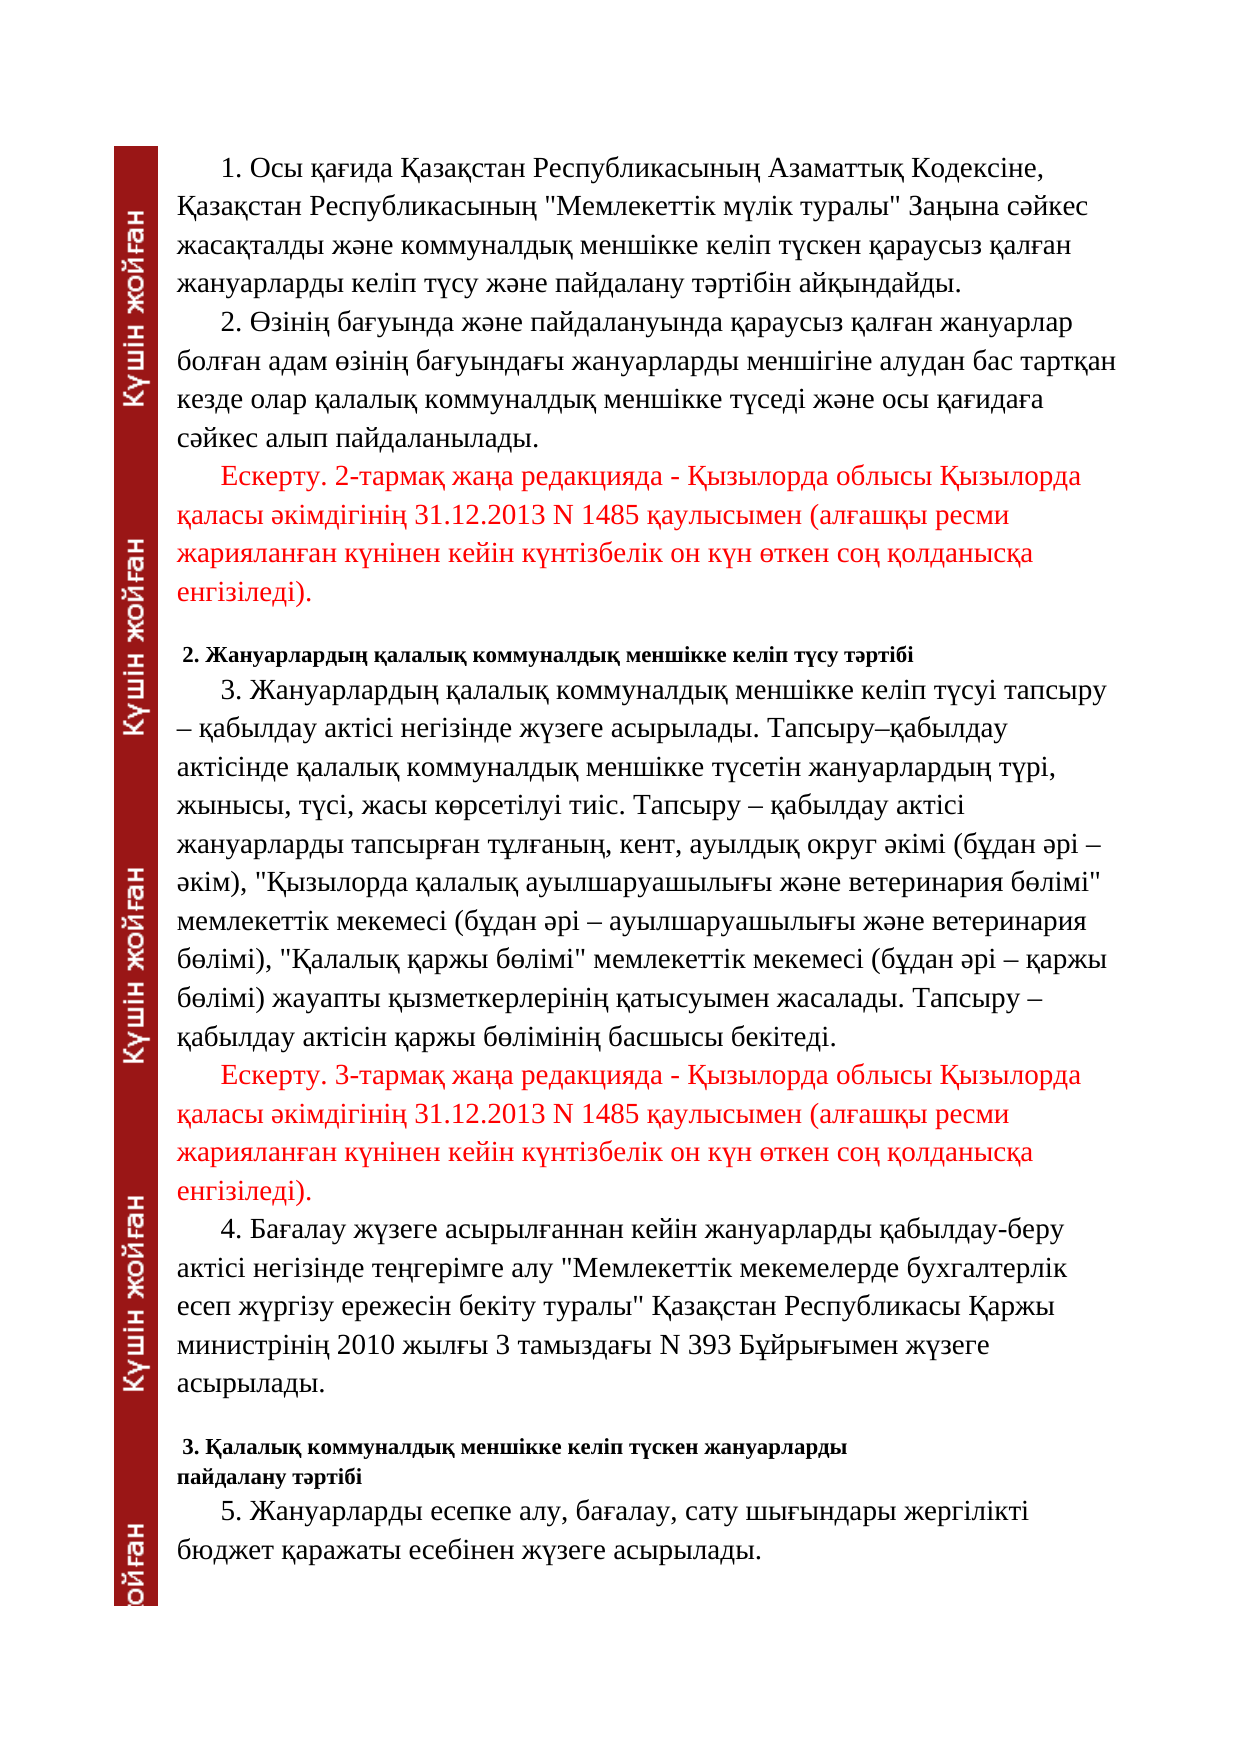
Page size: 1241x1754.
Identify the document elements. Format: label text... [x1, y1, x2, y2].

picture [114, 146, 158, 150]
picture [114, 668, 158, 672]
picture [114, 1429, 158, 1433]
text 3. Қалалық коммуналдық меншiкке келіп түскен жануарларды пайдалану тәртібі [112, 1433, 1128, 1490]
text 2. Жануарлардың қалалық коммуналдық меншiкке келіп түсу тәртібі [112, 642, 1128, 668]
text 1. Осы қағида Қазақстан Республикасының Азаматтық Кодексiне, Қазақстан Республикасының "Мемлекеттiк мүлiк туралы" Заңына сәйкес жасақталды және коммуналдық меншiкке келiп түскен қараусыз қалған жануарларды келiп түсу және пайдалану тәртiбiн айқындайды. 2. Өзінің бағуында және пайдалануында қараусыз қалған жануарлар болған адам өзінің бағуындағы жануарларды меншігіне алудан бас тартқан кезде олар қалалық коммуналдық меншікке түседі және осы қағидаға сәйкес алып пайдаланылады. Ескерту. 2-тармақ жаңа редакцияда - Қызылорда облысы Қызылорда қаласы әкімдігінің 31.12.2013 N 1485 қаулысымен (алғашқы ресми жарияланған күнінен кейін күнтізбелік он күн өткен соң қолданысқа енгізіледі). [112, 150, 1128, 638]
picture [114, 638, 158, 642]
picture [114, 1566, 158, 1606]
text 3. Жануарлардың қалалық коммуналдық меншiкке келіп түсуi тапсыру – қабылдау актiсi негiзiнде жүзеге асырылады. Тапсыру–қабылдау актiсiнде қалалық коммуналдық меншiкке түсетiн жануарлардың түрі, жынысы, түсі, жасы көрсетiлуi тиiс. Тапсыру – қабылдау актiсi жануарларды тапсырған тұлғаның, кент, ауылдық округ әкiмi (бұдан әрi – әкiм), "Қызылорда қалалық ауылшаруашылығы және ветеринария бөлімі" мемлекеттiк мекемесі (бұдан әрi – ауылшаруашылығы және ветеринария бөлімі), "Қалалық қаржы бөлiмi" мемлекеттiк мекемесi (бұдан әрi – қаржы бөлiмi) жауапты қызметкерлерiнiң қатысуымен жасалады. Тапсыру – қабылдау актiсiн қаржы бөлiмiнiң басшысы бекiтедi. Ескерту. 3-тармақ жаңа редакцияда - Қызылорда облысы Қызылорда қаласы әкімдігінің 31.12.2013 N 1485 қаулысымен (алғашқы ресми жарияланған күнінен кейін күнтізбелік он күн өткен соң қолданысқа енгізіледі). 4. Бағалау жүзеге асырылғаннан кейiн жануарларды қабылдау-беру актiсi негiзiнде теңгерiмге алу "Мемлекеттік мекемелерде бухгалтерлік есеп жүргізу ережесін бекіту туралы" Қазақстан Республикасы Қаржы министрінің 2010 жылғы 3 тамыздағы N 393 Бұйрығымен жүзеге асырылады. [112, 672, 1128, 1429]
